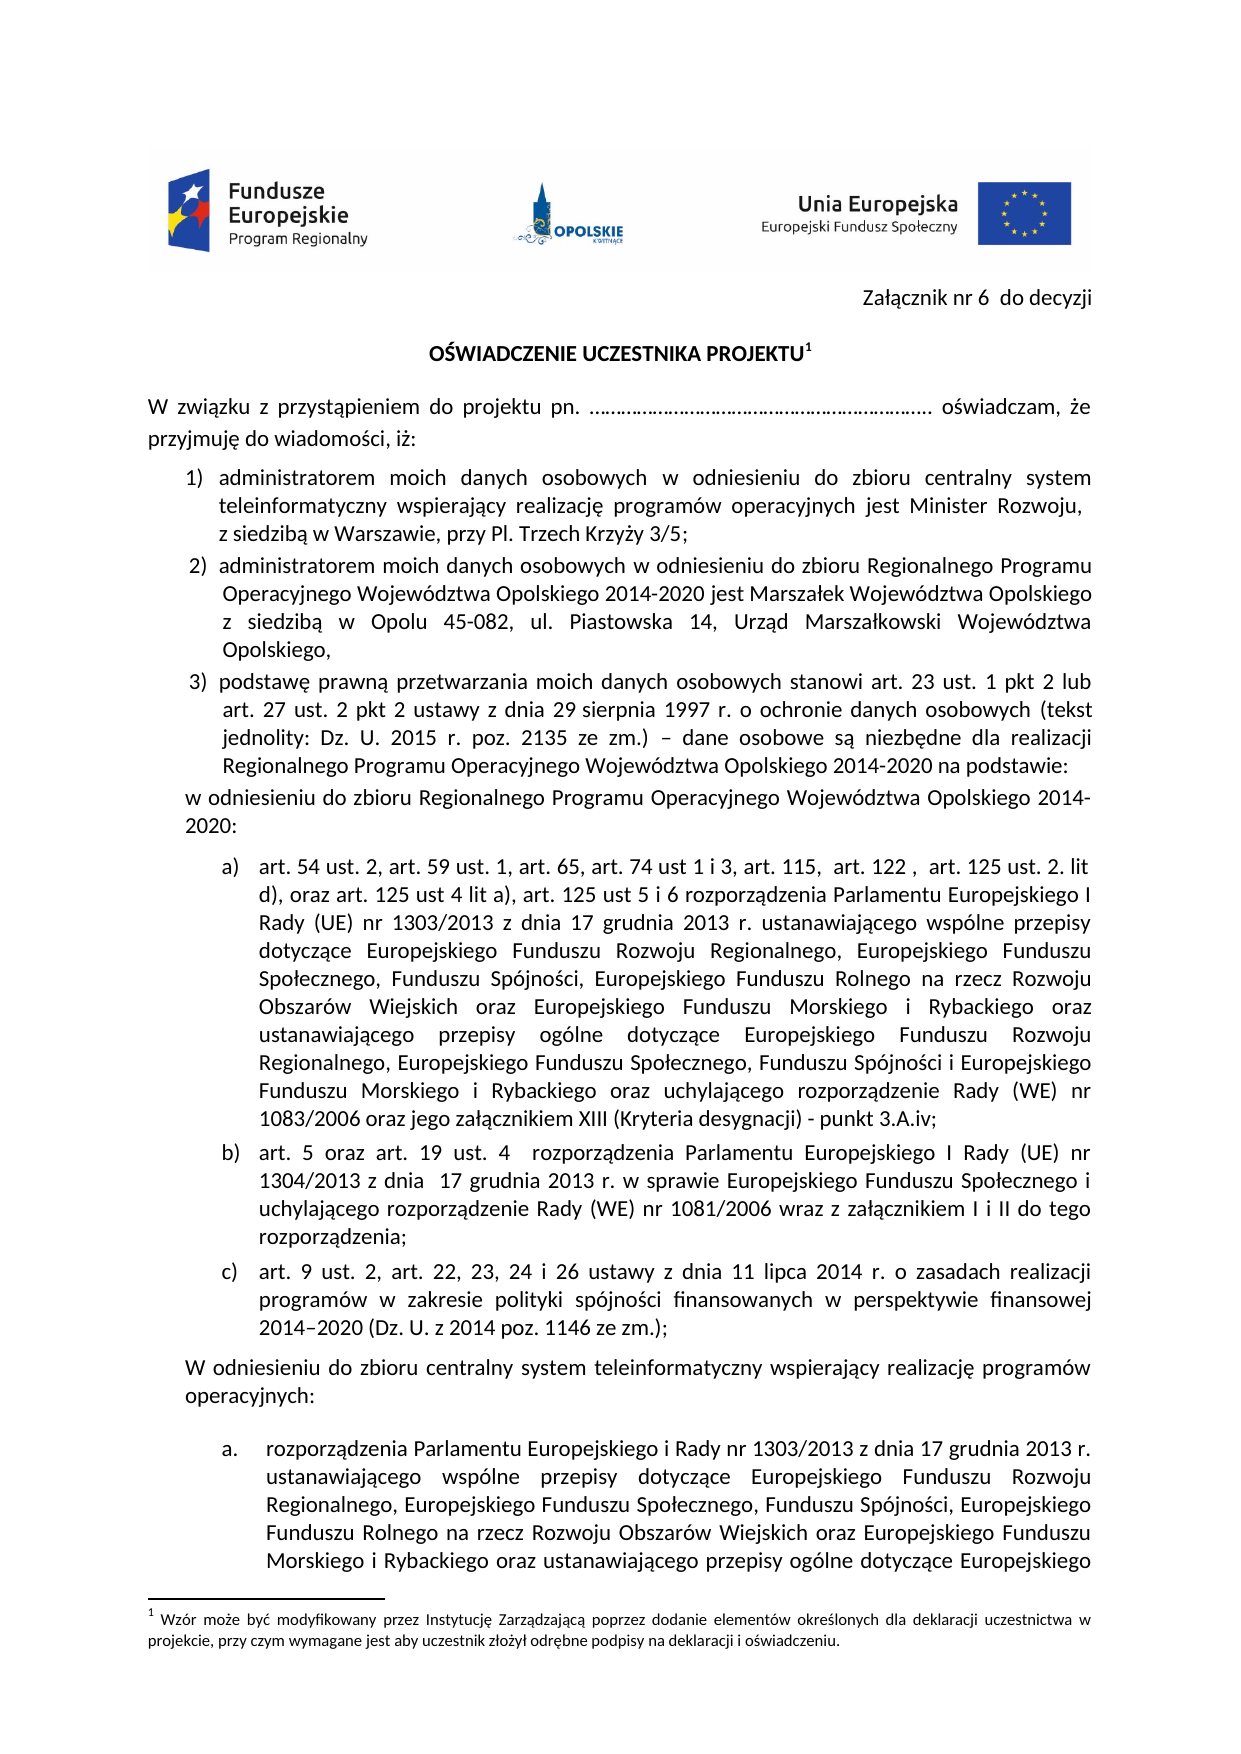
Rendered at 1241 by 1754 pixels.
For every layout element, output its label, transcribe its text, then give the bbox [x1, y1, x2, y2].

text W odniesieniu do zbioru centralny system teleinformatyczny wspierający realizację programów operacyjnych: [185, 1353, 1093, 1409]
list art. 9 ust. 2, art. 22, 23, 24 i 26 ustawy z dnia 11 lipca 2014 r. o zasadach realizacji programów w zakresie polityki spójności finansowanych w perspektywie finansowej 2014–2020 (Dz. U. z 2014 poz. 1146 ze zm.); [221, 1257, 1093, 1341]
list administratorem moich danych osobowych w odniesieniu do zbioru centralny system teleinformatyczny wspierający realizację programów operacyjnych jest Minister Rozwoju, z siedzibą w Warszawie, przy Pl. Trzech Krzyży 3/5; [185, 463, 1093, 547]
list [221, 1434, 1093, 1574]
picture [147, 147, 1092, 273]
text Załącznik nr 6 do decyzji [148, 283, 1093, 311]
text W związku z przystąpieniem do projektu pn. ……………………………………………………….. oświadczam, że przyjmuję do wiadomości, iż: [148, 392, 1093, 452]
list podstawę prawną przetwarzania moich danych osobowych stanowi art. 23 ust. 1 pkt 2 lub art. 27 ust. 2 pkt 2 ustawy z dnia 29 sierpnia 1997 r. o ochronie danych osobowych (tekst jednolity: Dz. U. 2015 r. poz. 2135 ze zm.) – dane osobowe są niezbędne dla realizacji Regionalnego Programu Operacyjnego Województwa Opolskiego 2014-2020 na podstawie: [189, 667, 1093, 779]
list administratorem moich danych osobowych w odniesieniu do zbioru Regionalnego Programu Operacyjnego Województwa Opolskiego 2014-2020 jest Marszałek Województwa Opolskiego z siedzibą w Opolu 45-082, ul. Piastowska 14, Urząd Marszałkowski Województwa Opolskiego, [189, 551, 1093, 663]
list art. 54 ust. 2, art. 59 ust. 1, art. 65, art. 74 ust 1 i 3, art. 115, art. 122 , art. 125 ust. 2. lit d), oraz art. 125 ust 4 lit a), art. 125 ust 5 i 6 rozporządzenia Parlamentu Europejskiego I Rady (UE) nr 1303/2013 z dnia 17 grudnia 2013 r. ustanawiającego wspólne przepisy dotyczące Europejskiego Funduszu Rozwoju Regionalnego, Europejskiego Funduszu Społecznego, Funduszu Spójności, Europejskiego Funduszu Rolnego na rzecz Rozwoju Obszarów Wiejskich oraz Europejskiego Funduszu Morskiego i Rybackiego oraz ustanawiającego przepisy ogólne dotyczące Europejskiego Funduszu Rozwoju Regionalnego, Europejskiego Funduszu Społecznego, Funduszu Spójności i Europejskiego Funduszu Morskiego i Rybackiego oraz uchylającego rozporządzenie Rady (WE) nr 1083/2006 oraz jego załącznikiem XIII (Kryteria desygnacji) - punkt 3.A.iv; [221, 852, 1093, 1132]
list art. 5 oraz art. 19 ust. 4 rozporządzenia Parlamentu Europejskiego I Rady (UE) nr 1304/2013 z dnia 17 grudnia 2013 r. w sprawie Europejskiego Funduszu Społecznego i uchylającego rozporządzenie Rady (WE) nr 1081/2006 wraz z załącznikiem I i II do tego rozporządzenia; [221, 1138, 1093, 1251]
text w odniesieniu do zbioru Regionalnego Programu Operacyjnego Województwa Opolskiego 2014-2020: [185, 783, 1093, 839]
text OŚWIADCZENIE UCZESTNIKA PROJEKTU [148, 339, 1093, 367]
